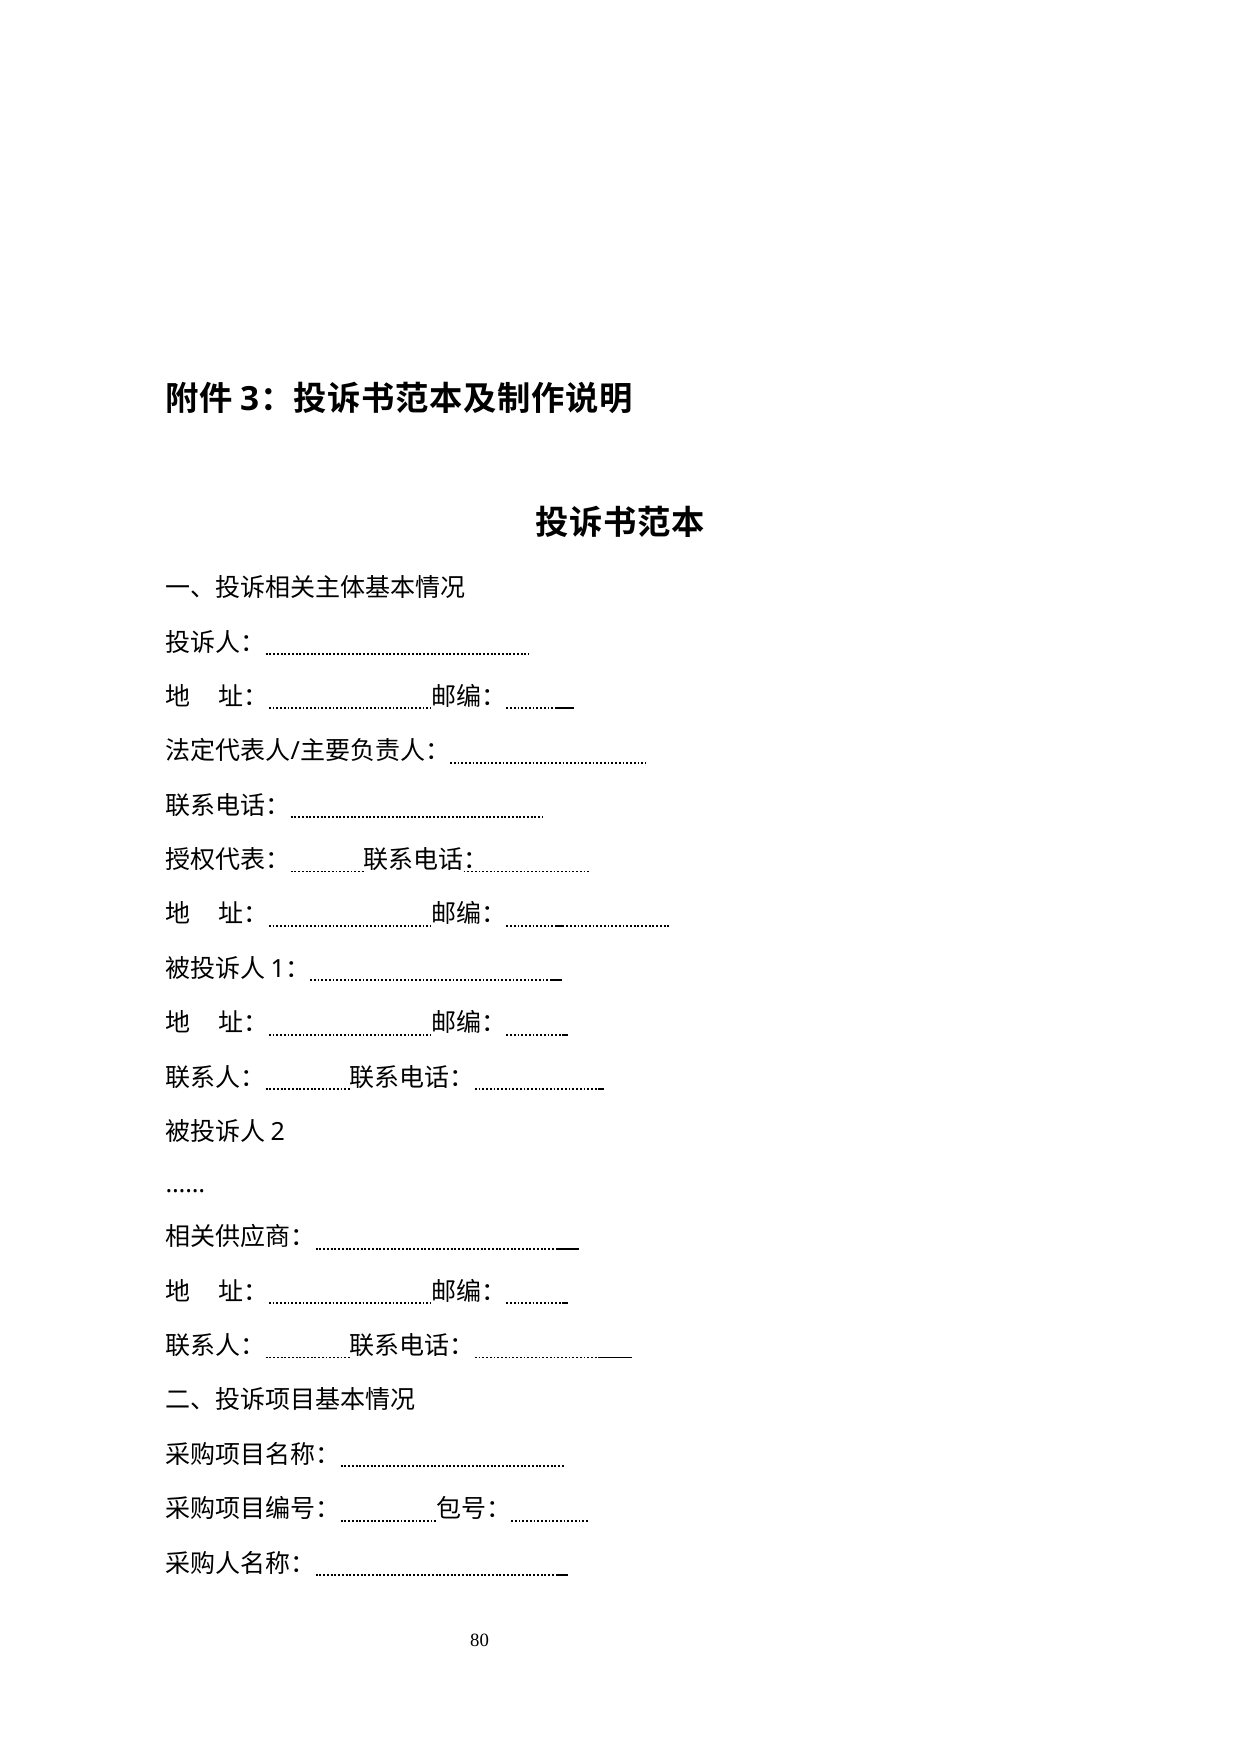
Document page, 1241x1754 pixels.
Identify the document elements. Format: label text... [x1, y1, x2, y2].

text 地 址： 邮编： [165, 676, 1075, 713]
text 地 址： 邮编： [165, 894, 1075, 930]
text 附件3：投诉书范本及制作说明 [165, 372, 1075, 420]
text 联系电话： [165, 785, 1075, 821]
text 相关供应商： [165, 1217, 1075, 1253]
text 授权代表： 联系电话： [165, 839, 1075, 876]
text 投诉书范本 [165, 495, 1075, 544]
text 地 址： 邮编： [165, 1003, 1075, 1039]
text …… [165, 1166, 1075, 1200]
text 二、投诉项目基本情况 [165, 1380, 1075, 1416]
text 联系人： 联系电话： [165, 1326, 1075, 1362]
text 法定代表人/主要负责人： [165, 731, 1075, 767]
text 一、投诉相关主体基本情况 [165, 568, 1075, 604]
text 采购项目编号： 包号： [165, 1489, 1075, 1525]
text 地 址： 邮编： [165, 1271, 1075, 1307]
text 投诉人： [165, 622, 1075, 658]
text 联系人： 联系电话： [165, 1057, 1075, 1093]
text 被投诉人2 [165, 1111, 1075, 1148]
text 被投诉人1： [165, 948, 1075, 984]
text 采购项目名称： [165, 1434, 1075, 1471]
text 采购人名称： [165, 1543, 1075, 1579]
